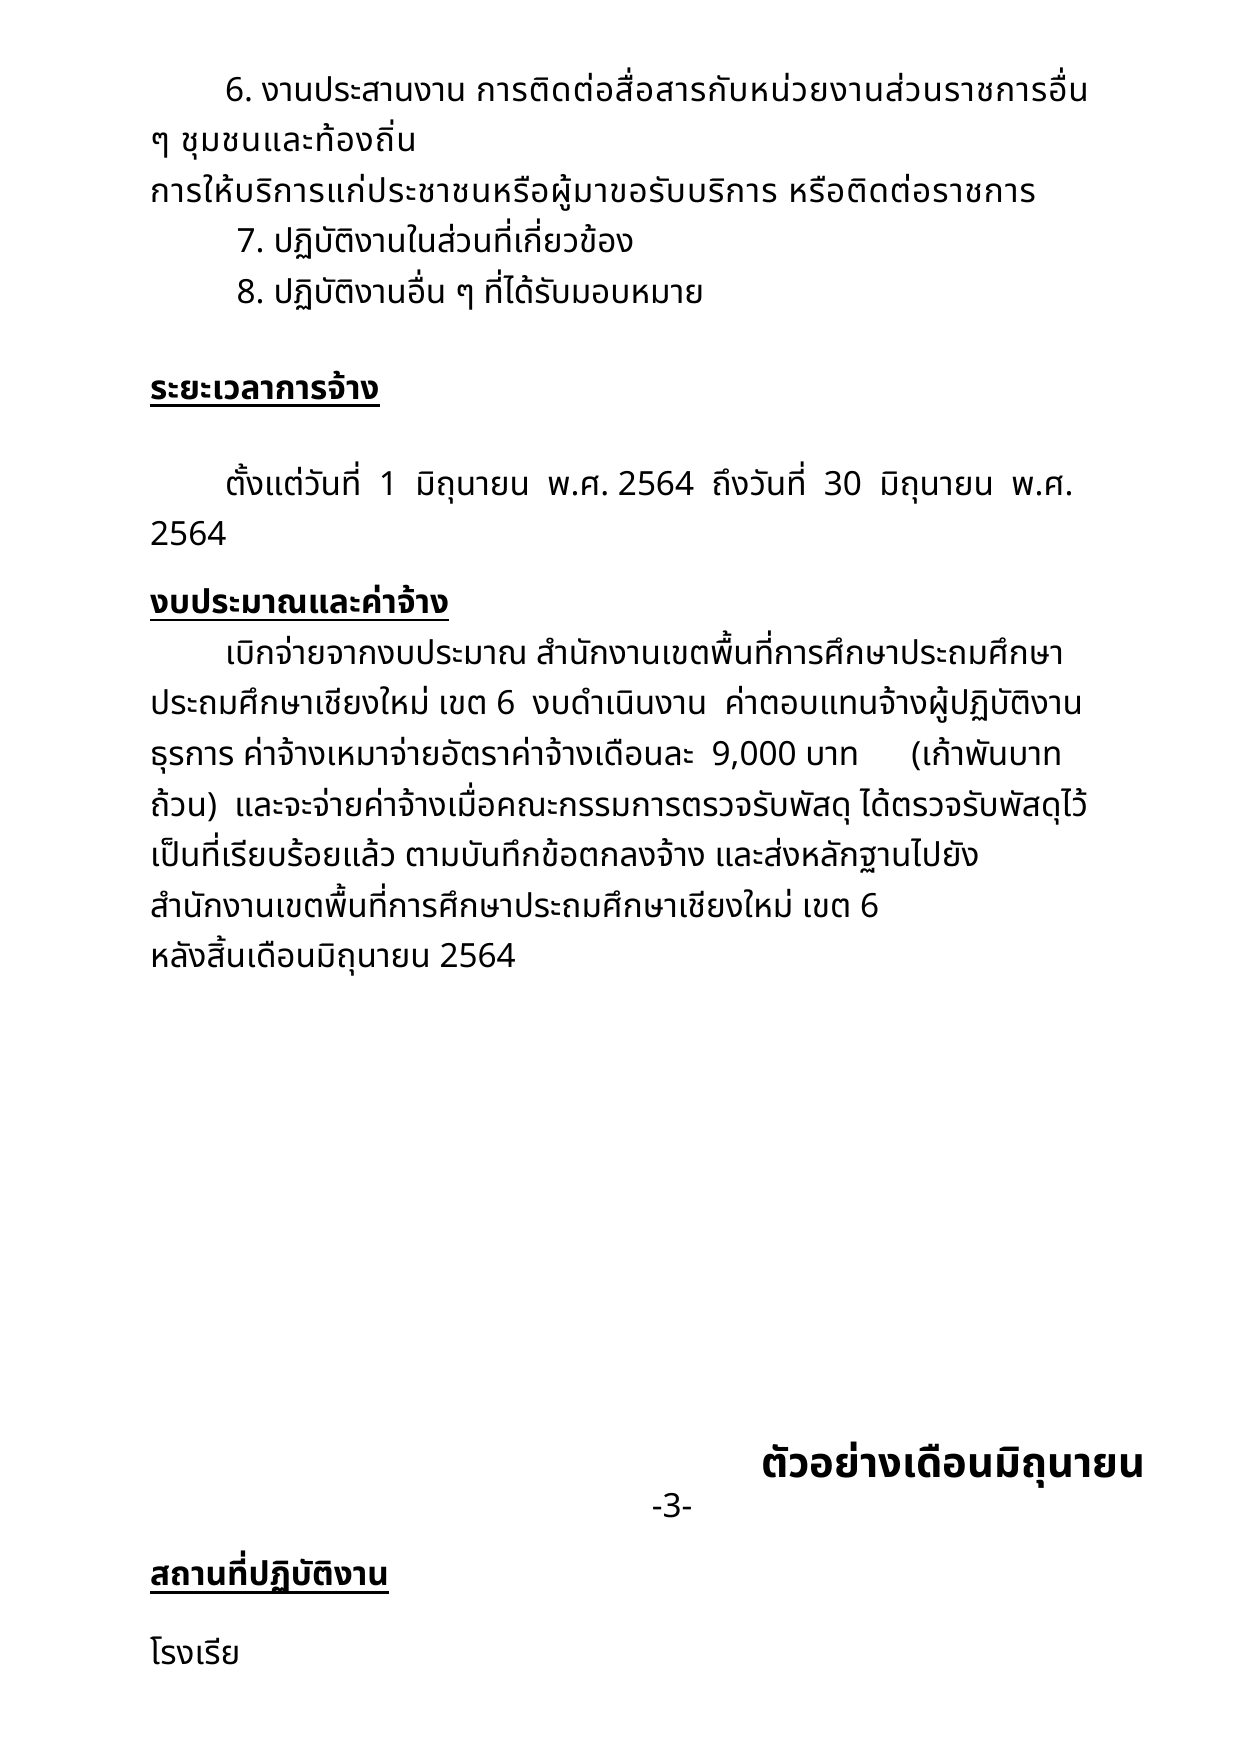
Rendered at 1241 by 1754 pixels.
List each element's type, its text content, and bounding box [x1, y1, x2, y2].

list -3- [150, 1482, 1090, 1528]
list หลังสิ้นเดือนมิถุนายน 2564 [150, 932, 1090, 983]
list สถานที่ปฏิบัติงาน [150, 1550, 1090, 1601]
list งบประมาณและค่าจ้าง [150, 578, 1090, 629]
list ระยะเวลาการจ้าง [150, 364, 1090, 414]
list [150, 1601, 1090, 1679]
list เบิกจ่ายจากงบประมาณ สำนักงานเขตพื้นที่การศึกษาประถมศึกษาประถมศึกษาเชียงใหม่ เขต 6 งบดำเนินงาน ค่าตอบแทนจ้างผู้ปฏิบัติงานธุรการ ค่าจ้างเหมาจ่ายอัตราค่าจ้างเดือนละ 9,000 บาท (เก้าพันบาทถ้วน) และจะจ่ายค่าจ้างเมื่อคณะกรรมการตรวจรับพัสดุ ได้ตรวจรับพัสดุไว้เป็นที่เรียบร้อยแล้ว ตามบันทึกข้อตกลงจ้าง และส่งหลักฐานไปยังสำนักงานเขตพื้นที่การศึกษาประถมศึกษาเชียงใหม่ เขต 6 [150, 629, 1090, 932]
text การให้บริการแก่ประชาชนหรือผู้มาขอรับบริการ หรือติดต่อราชการ [150, 167, 1090, 217]
list 7. ปฏิบัติงานในส่วนที่เกี่ยวข้อง [150, 217, 1090, 268]
list 8. ปฏิบัติงานอื่น ๆ ที่ได้รับมอบหมาย [150, 268, 1090, 318]
list ตั้งแต่วันที่ 1 มิถุนายน พ.ศ. 2564 ถึงวันที่ 30 มิถุนายน พ.ศ. 2564 [150, 459, 1090, 556]
text 6. งานประสานงาน การติดต่อสื่อสารกับหน่วยงานส่วนราชการอื่น ๆ ชุมชนและท้องถิ่น [150, 66, 1090, 167]
